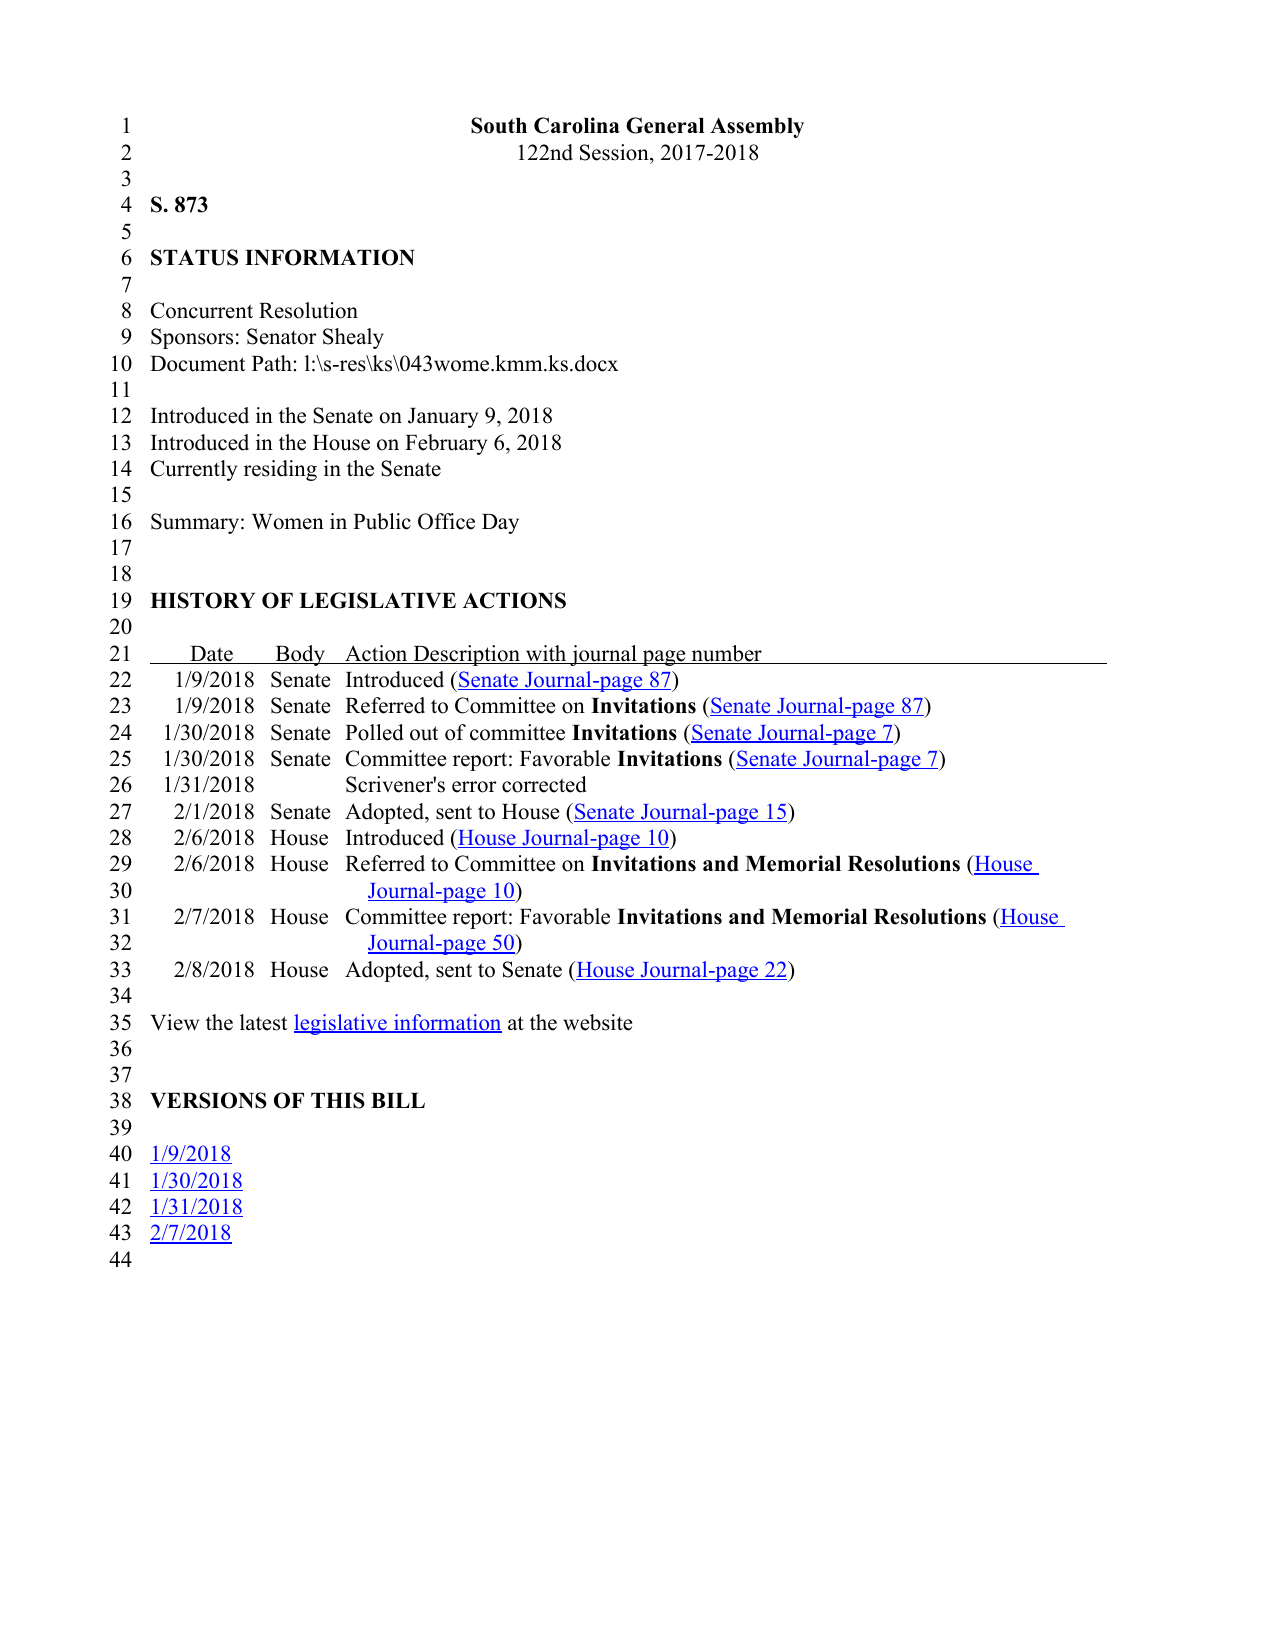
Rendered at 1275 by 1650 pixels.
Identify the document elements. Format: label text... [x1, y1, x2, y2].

text S. 873 [150, 192, 1125, 218]
text 1/31/2018 [150, 1193, 1125, 1219]
text Introduced in the Senate on January 9, 2018 [150, 402, 1125, 429]
text 2/6/2018 House Referred to Committee on Invitations and Memorial Resolutions (House Journal-page 10) [150, 850, 1125, 903]
text 1/9/2018 [150, 1140, 1125, 1167]
text VERSIONS OF THIS BILL [150, 1088, 1125, 1114]
text 122nd Session, 2017-2018 [150, 139, 1125, 165]
text Concurrent Resolution [150, 297, 1125, 323]
text 1/9/2018 Senate Introduced (Senate Journal-page 87) [150, 666, 1125, 692]
text 1/31/2018 Scrivener's error corrected [150, 771, 1125, 798]
text South Carolina General Assembly [150, 112, 1125, 139]
text 2/7/2018 House Committee report: Favorable Invitations and Memorial Resolutions (House Journal-page 50) [150, 903, 1125, 956]
text Currently residing in the Senate [150, 455, 1125, 481]
text View the latest legislative information at the website [150, 1008, 1125, 1035]
text 2/8/2018 House Adopted, sent to Senate (House Journal-page 22) [150, 956, 1125, 982]
text STATUS INFORMATION [150, 244, 1125, 271]
text Sponsors: Senator Shealy [150, 323, 1125, 350]
text 2/7/2018 [150, 1219, 1125, 1246]
text Summary: Women in Public Office Day [150, 508, 1125, 534]
text 1/9/2018 Senate Referred to Committee on Invitations (Senate Journal-page 87) [150, 692, 1125, 719]
text Date Body Action Description with journal page number [150, 639, 1125, 666]
text Document Path: l:\s-res\ks\043wome.kmm.ks.docx [150, 350, 1125, 376]
text Introduced in the House on February 6, 2018 [150, 429, 1125, 455]
text 1/30/2018 Senate Committee report: Favorable Invitations (Senate Journal-page 7) [150, 745, 1125, 771]
text 1/30/2018 [150, 1167, 1125, 1193]
text HISTORY OF LEGISLATIVE ACTIONS [150, 587, 1125, 613]
text 1/30/2018 Senate Polled out of committee Invitations (Senate Journal-page 7) [150, 719, 1125, 745]
text 2/6/2018 House Introduced (House Journal-page 10) [150, 824, 1125, 850]
text 2/1/2018 Senate Adopted, sent to House (Senate Journal-page 15) [150, 798, 1125, 824]
